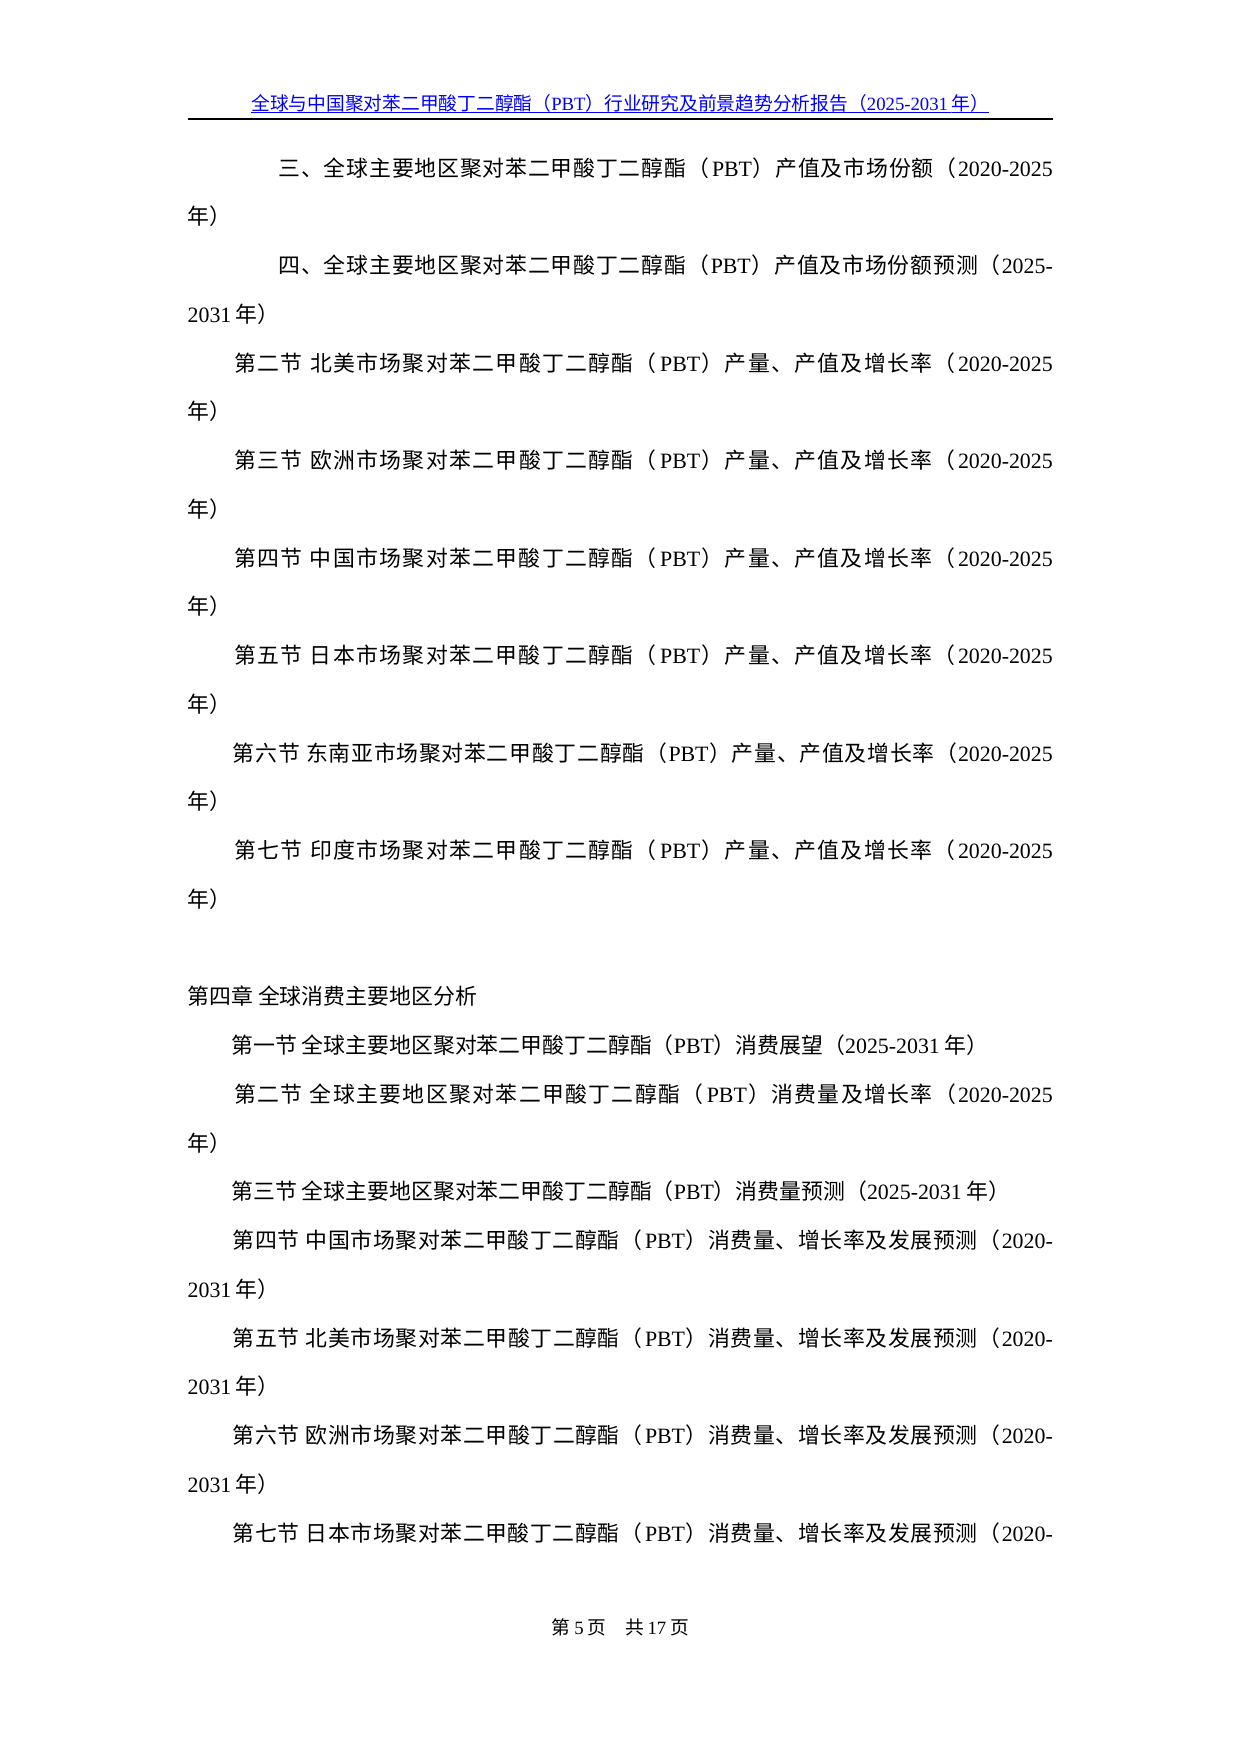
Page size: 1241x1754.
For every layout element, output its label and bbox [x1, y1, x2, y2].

text [187, 150, 1053, 1548]
